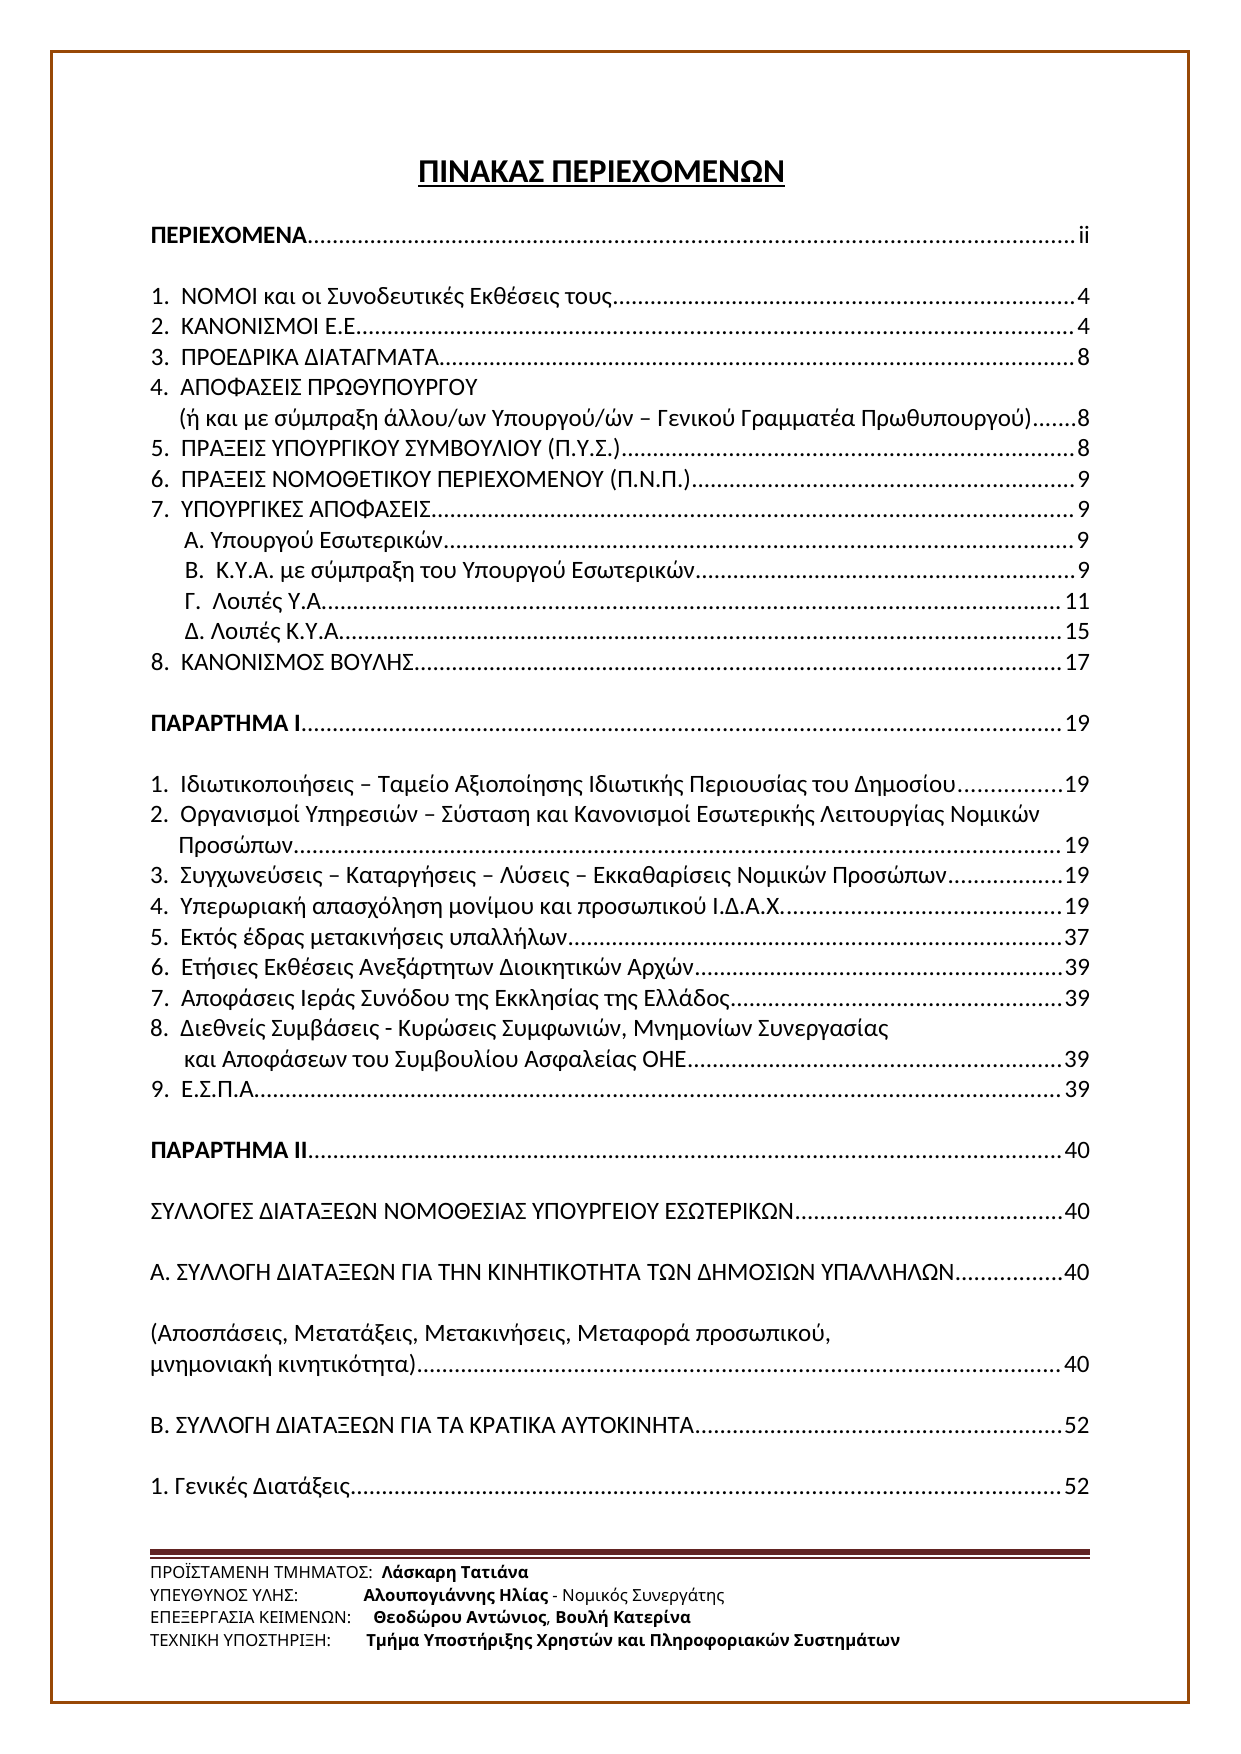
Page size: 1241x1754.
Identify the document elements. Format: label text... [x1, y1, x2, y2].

text ΠΕΡΙΕΧΟΜΕΝΑ ii [150, 219, 1090, 249]
text και Αποφάσεων του Συμβουλίου Ασφαλείας ΟΗΕ 39 [150, 1043, 1090, 1073]
text 1. Ιδιωτικοποιήσεις – Ταμείο Αξιοποίησης Ιδιωτικής Περιουσίας του Δημοσίου 19 [150, 768, 1090, 799]
text 1. Γενικές Διατάξεις 52 [150, 1470, 1090, 1501]
text 2. Οργανισμοί Υπηρεσιών – Σύσταση και Κανονισμοί Εσωτερικής Λειτουργίας Νομικών [150, 799, 1090, 829]
text (Αποσπάσεις, Μετατάξεις, Μετακινήσεις, Μεταφορά προσωπικού, [150, 1317, 1090, 1348]
text 5. ΠΡΑΞΕΙΣ ΥΠΟΥΡΓΙΚΟΥ ΣΥΜΒΟΥΛΙΟΥ (Π.Υ.Σ.) 8 [150, 432, 1090, 463]
text 5. Εκτός έδρας μετακινήσεις υπαλλήλων 37 [150, 921, 1090, 951]
text 6. Ετήσιες Εκθέσεις Ανεξάρτητων Διοικητικών Αρχών 39 [150, 951, 1090, 982]
text 2. ΚΑΝΟΝΙΣΜΟΙ Ε.Ε. 4 [150, 310, 1090, 341]
text 1. ΝΟΜΟΙ και οι Συνοδευτικές Εκθέσεις τους 4 [150, 280, 1090, 310]
text ΠΑΡΑΡΤΗΜΑ I 19 [150, 707, 1090, 738]
text Δ. Λοιπές Κ.Υ.Α. 15 [150, 616, 1090, 646]
text 7. Αποφάσεις Ιεράς Συνόδου της Εκκλησίας της Ελλάδος 39 [150, 982, 1090, 1012]
text ΣΥΛΛΟΓΕΣ ΔΙΑΤΑΞΕΩΝ ΝΟΜΟΘΕΣΙΑΣ ΥΠΟΥΡΓΕΙΟΥ ΕΣΩΤΕΡΙΚΩΝ 40 [150, 1195, 1090, 1226]
text ΠΑΡΑΡΤΗΜΑ II 40 [150, 1134, 1090, 1165]
text Προσώπων 19 [150, 829, 1090, 860]
text 9. Ε.Σ.Π.Α. 39 [150, 1073, 1090, 1104]
text Β. Κ.Υ.Α. με σύμπραξη του Υπουργού Εσωτερικών 9 [150, 554, 1090, 585]
text Α. Υπουργού Εσωτερικών 9 [150, 524, 1090, 554]
text 7. ΥΠΟΥΡΓΙΚΕΣ ΑΠΟΦΑΣΕΙΣ 9 [150, 493, 1090, 524]
text 8. Διεθνείς Συμβάσεις - Κυρώσεις Συμφωνιών, Μνημονίων Συνεργασίας [150, 1012, 1090, 1043]
text Γ. Λοιπές Υ.Α. 11 [150, 585, 1090, 616]
text 3. ΠΡΟΕΔΡΙΚΑ ΔΙΑΤΑΓΜΑΤΑ 8 [150, 341, 1090, 371]
text Α. ΣΥΛΛΟΓΗ ΔΙΑΤΑΞΕΩΝ ΓΙΑ ΤΗΝ ΚΙΝΗΤΙΚΟΤΗΤΑ ΤΩΝ ΔΗΜΟΣΙΩΝ ΥΠΑΛΛΗΛΩΝ 40 [150, 1256, 1090, 1287]
text 4. ΑΠΟΦΑΣΕΙΣ ΠΡΩΘΥΠΟΥΡΓΟΥ [150, 371, 1090, 402]
text 6. ΠΡΑΞΕΙΣ ΝΟΜΟΘΕΤΙΚΟΥ ΠΕΡΙΕΧΟΜΕΝΟΥ (Π.Ν.Π.) 9 [150, 463, 1090, 493]
text Β. ΣΥΛΛΟΓΗ ΔΙΑΤΑΞΕΩΝ ΓΙΑ ΤΑ ΚΡΑΤΙΚΑ ΑΥΤΟΚΙΝΗΤΑ 52 [150, 1409, 1090, 1439]
subtitle ΠΙΝΑΚΑΣ ΠΕΡΙΕΧΟΜΕΝΩΝ [150, 150, 1053, 191]
text (ή και με σύμπραξη άλλου/ων Υπουργού/ών – Γενικού Γραμματέα Πρωθυπουργού) 8 [150, 402, 1090, 432]
text μνημονιακή κινητικότητα) 40 [150, 1348, 1090, 1378]
text 3. Συγχωνεύσεις – Καταργήσεις – Λύσεις – Εκκαθαρίσεις Νομικών Προσώπων 19 [150, 860, 1090, 890]
text 8. ΚΑΝΟΝΙΣMΟΣ ΒΟΥΛΗΣ 17 [150, 646, 1090, 677]
text 4. Υπερωριακή απασχόληση μονίμου και προσωπικού Ι.Δ.Α.Χ. 19 [150, 890, 1090, 921]
